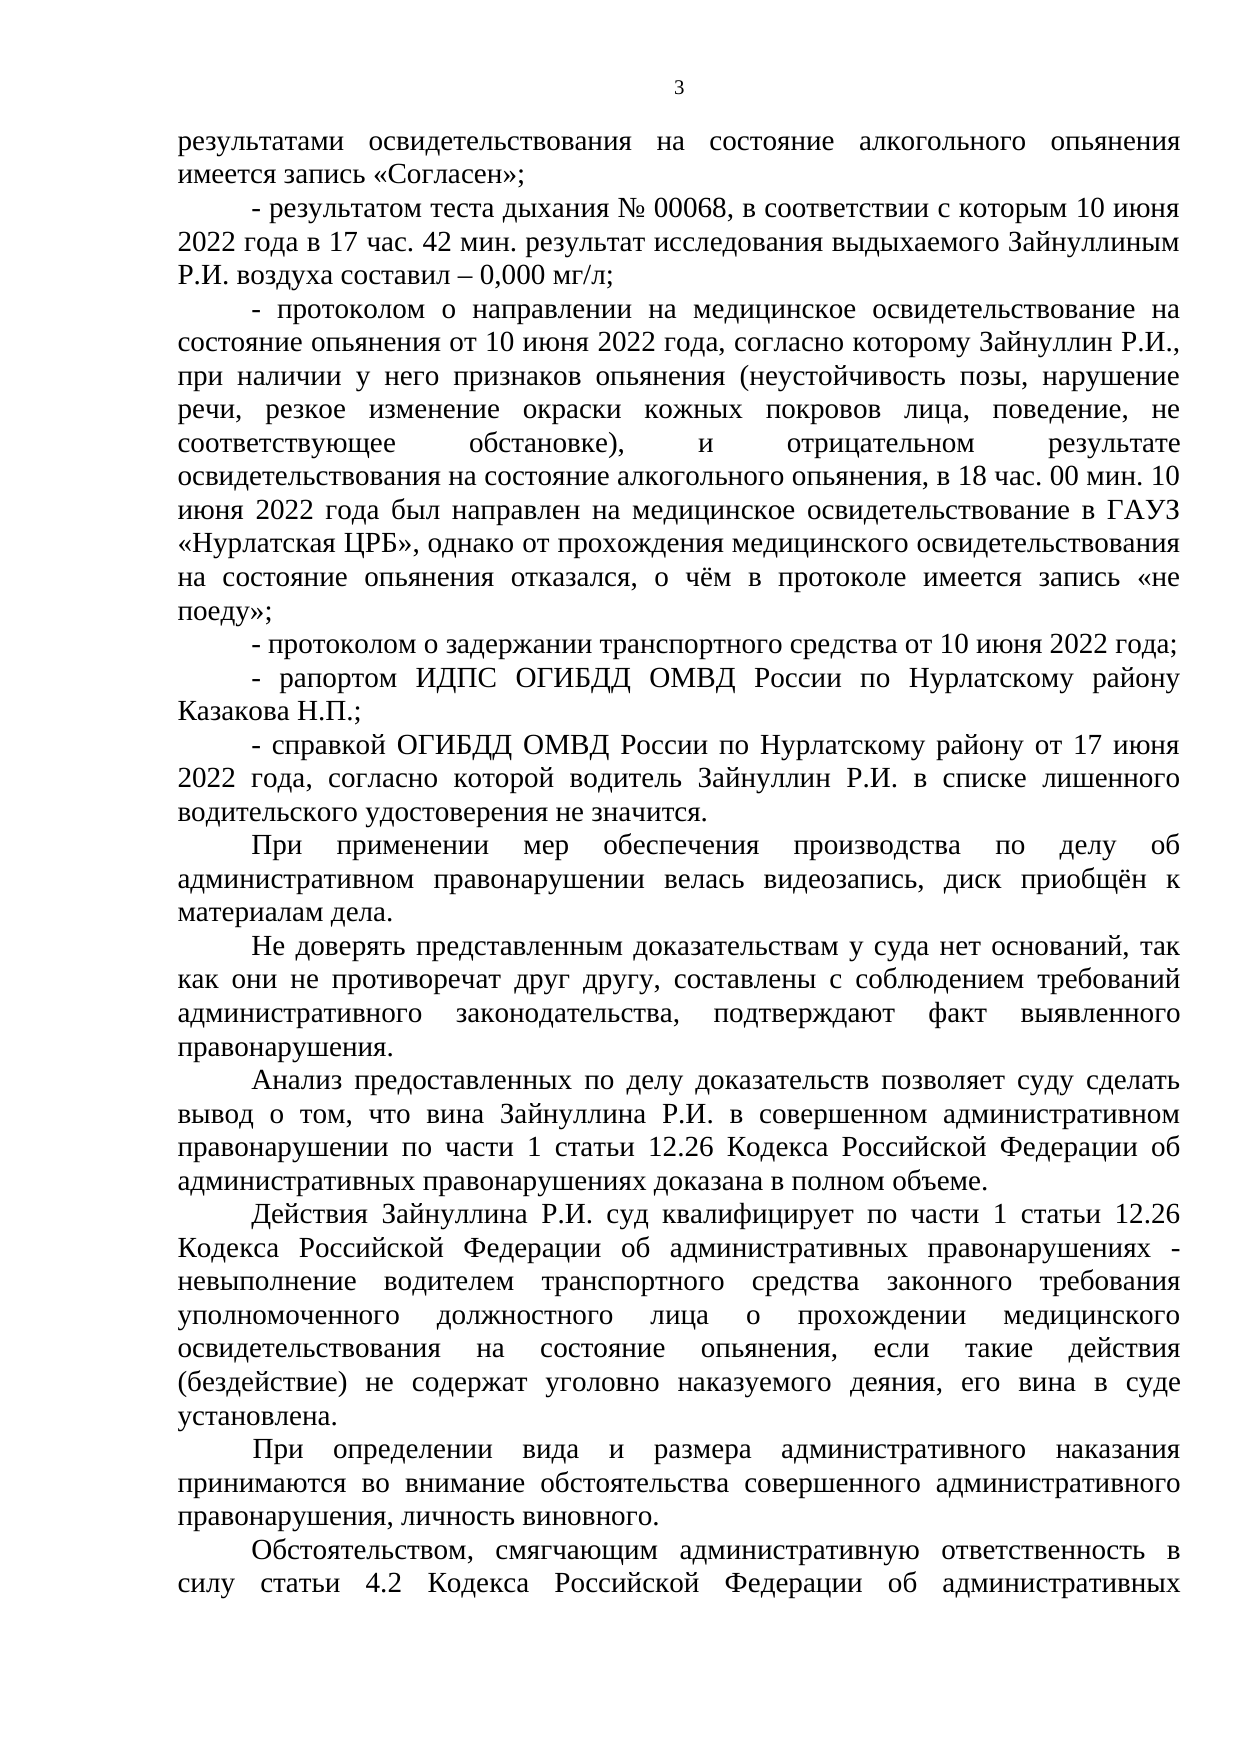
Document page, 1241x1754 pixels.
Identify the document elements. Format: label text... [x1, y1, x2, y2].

text Анализ предоставленных по делу доказательств позволяет суду сделать вывод о том, что вина Зайнуллина Р.И. в совершенном административном правонарушении по части 1 статьи 12.26 Кодекса Российской Федерации об административных правонарушениях доказана в полном объеме. [177, 1062, 1181, 1196]
text - результатом теста дыхания № 00068, в соответствии с которым 10 июня 2022 года в 17 час. 42 мин. результат исследования выдыхаемого Зайнуллиным Р.И. воздуха составил – 0,000 мг/л; [177, 190, 1181, 291]
text - рапортом ИДПС ОГИБДД ОМВД России по Нурлатскому району Казакова Н.П.; [177, 660, 1181, 727]
text - протоколом о задержании транспортного средства от 10 июня 2022 года; [177, 626, 1181, 660]
text Не доверять представленным доказательствам у суда нет оснований, так как они не противоречат друг другу, составлены с соблюдением требований административного законодательства, подтверждают факт выявленного правонарушения. [177, 928, 1181, 1062]
text - справкой ОГИБДД ОМВД России по Нурлатскому району от 17 июня 2022 года, согласно которой водитель Зайнуллин Р.И. в списке лишенного водительского удостоверения не значится. [177, 727, 1181, 827]
text При применении мер обеспечения производства по делу об административном правонарушении велась видеозапись, диск приобщён к материалам дела. [177, 827, 1181, 928]
text Действия Зайнуллина Р.И. суд квалифицирует по части 1 статьи 12.26 Кодекса Российской Федерации об административных правонарушениях - невыполнение водителем транспортного средства законного требования уполномоченного должностного лица о прохождении медицинского освидетельствования на состояние опьянения, если такие действия (бездействие) не содержат уголовно наказуемого деяния, его вина в суде установлена. [177, 1196, 1181, 1431]
text При определении вида и размера административного наказания принимаются во внимание обстоятельства совершенного административного правонарушения, личность виновного. [177, 1431, 1181, 1532]
text - протоколом о направлении на медицинское освидетельствование на состояние опьянения от 10 июня 2022 года, согласно которому Зайнуллин Р.И., при наличии у него признаков опьянения (неустойчивость позы, нарушение речи, резкое изменение окраски кожных покровов лица, поведение, не соответствующее обстановке), и отрицательном результате освидетельствования на состояние алкогольного опьянения, в 18 час. 00 мин. 10 июня 2022 года был направлен на медицинское освидетельствование в ГАУЗ «Нурлатская ЦРБ», однако от прохождения медицинского освидетельствования на состояние опьянения отказался, о чём в протоколе имеется запись «не поеду»; [177, 291, 1181, 626]
